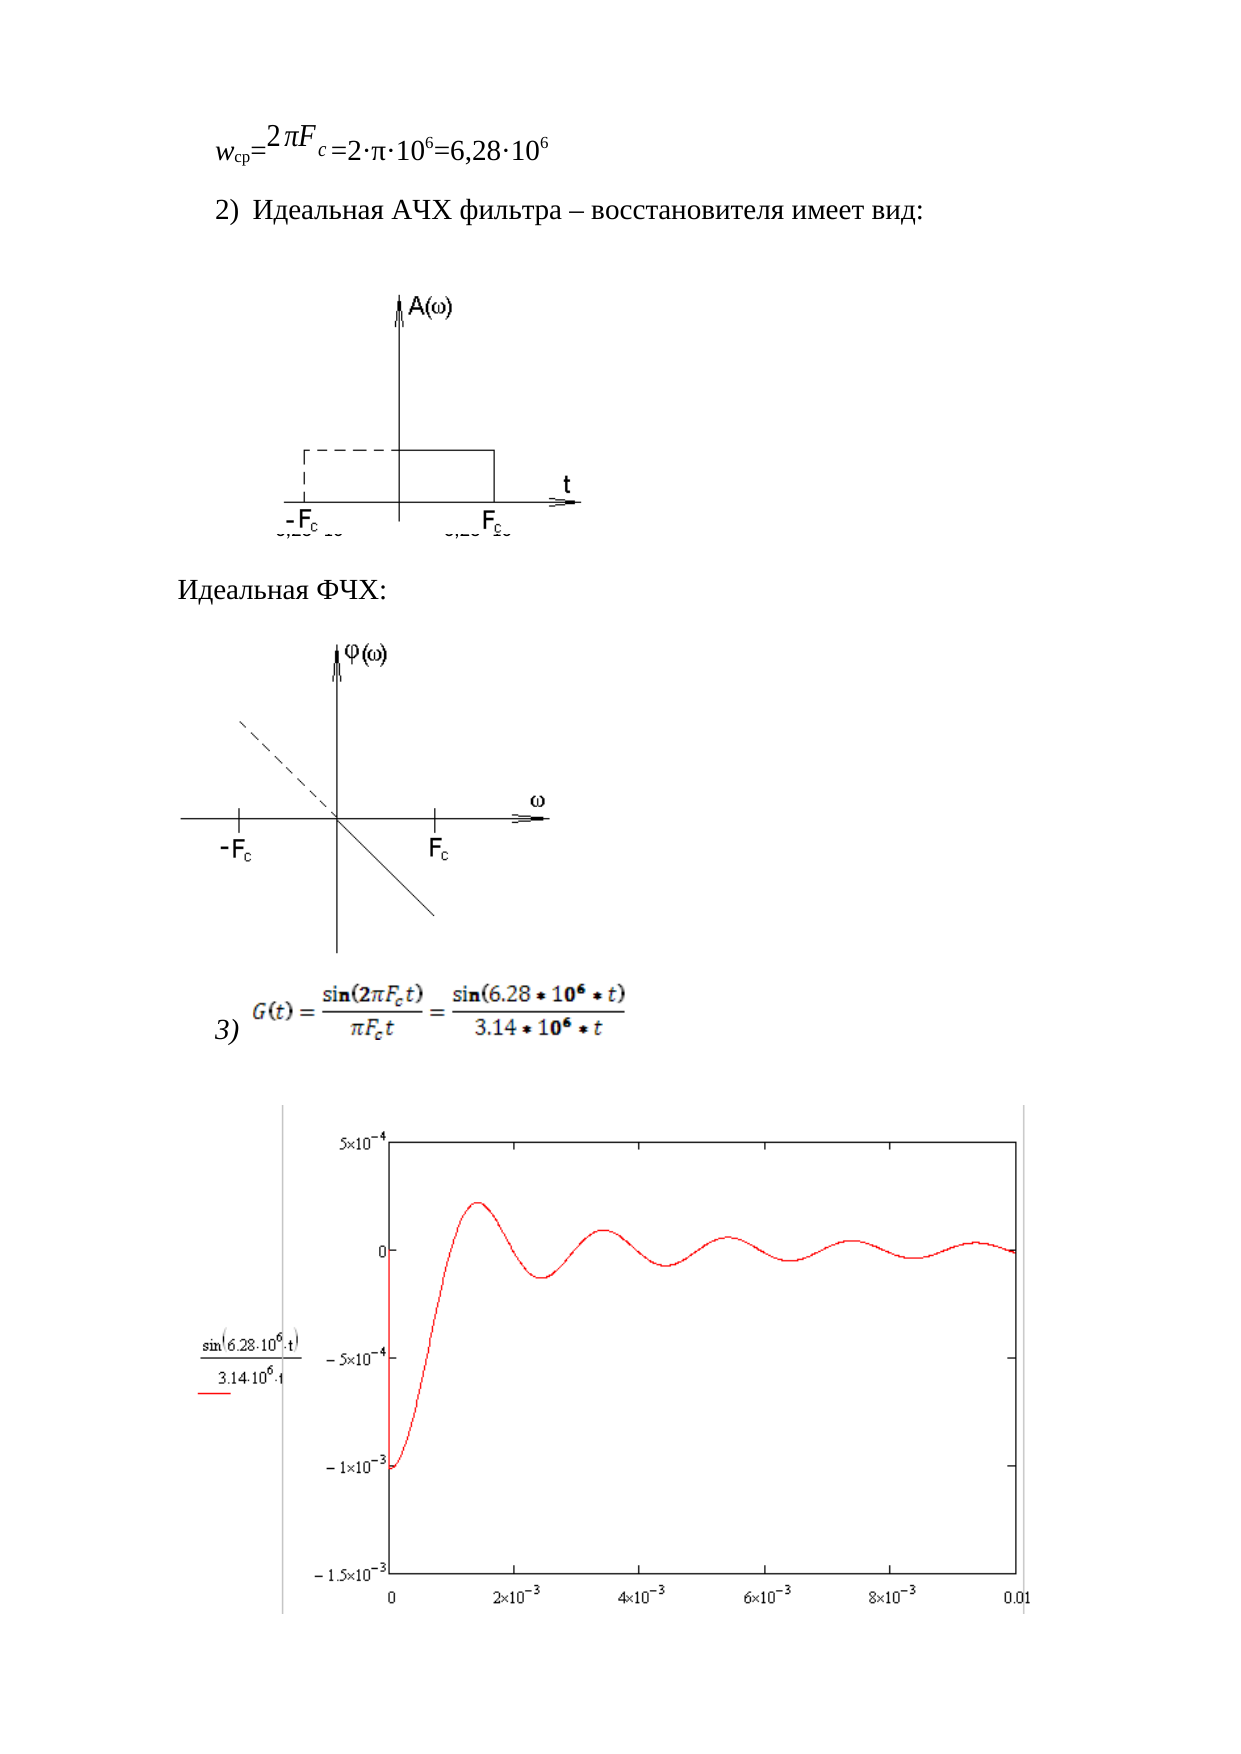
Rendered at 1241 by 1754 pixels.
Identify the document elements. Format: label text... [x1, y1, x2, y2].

picture [177, 1105, 1039, 1614]
text Идеальная ФЧХ: [177, 572, 1152, 606]
text wср==2·π·106=6,28·106 [215, 118, 1152, 167]
picture [252, 269, 596, 534]
picture [177, 631, 556, 957]
list Идеальная АЧХ фильтра – восстановителя имеет вид: [215, 192, 1152, 226]
picture [252, 981, 628, 1040]
